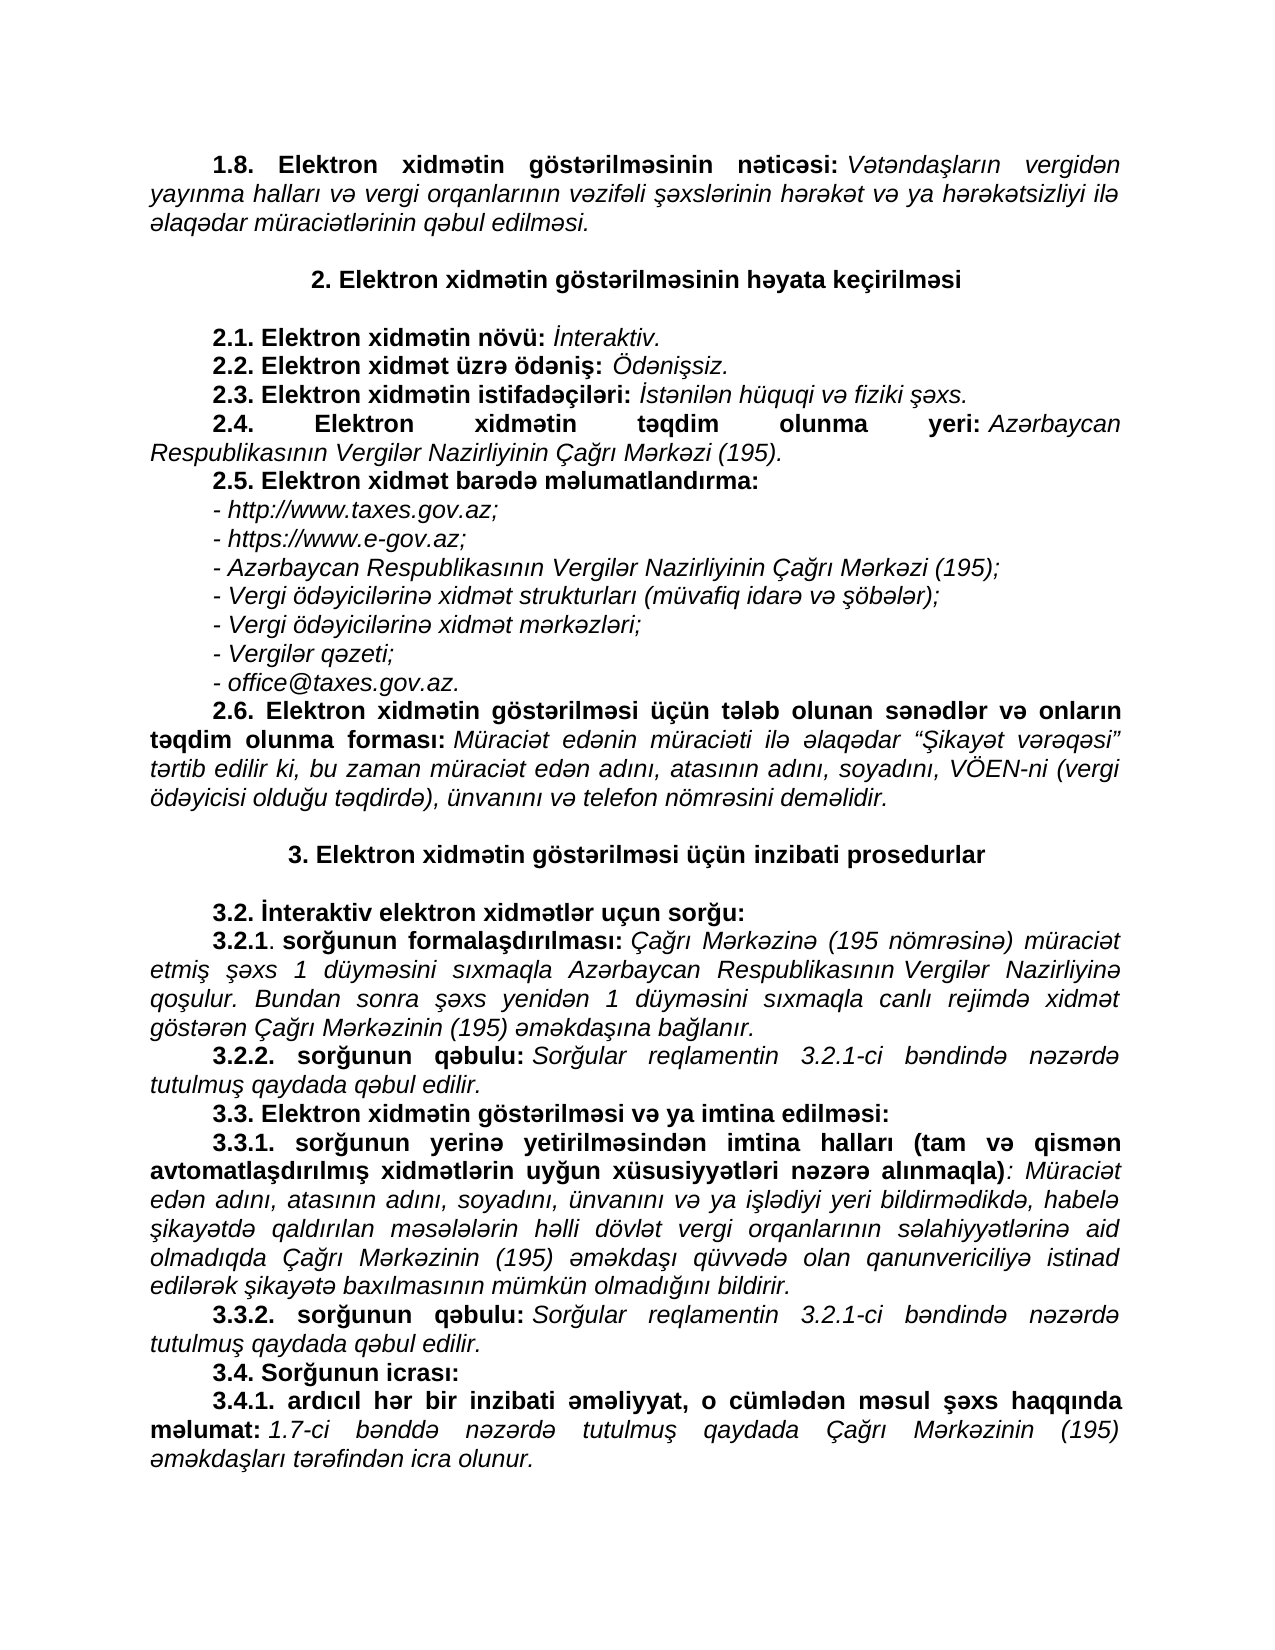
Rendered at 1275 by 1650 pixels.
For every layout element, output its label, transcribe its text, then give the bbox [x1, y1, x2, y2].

text 2.4. Elektron xidmətin təqdim olunma yeri: Azərbaycan Respublikasının Vergilər Nazirliyinin Çağrı Mərkəzi (195). [150, 409, 1123, 466]
text - http://www.taxes.gov.az; [150, 495, 1123, 524]
text 3.2. İnteraktiv elektron xidmətlər uçun sorğu: [150, 897, 1123, 926]
text 2.3. Elektron xidmətin istifadəçiləri: İstənilən hüquqi və fiziki şəxs. [150, 380, 1123, 409]
text - Vergi ödəyicilərinə xidmət mərkəzləri; [150, 610, 1123, 639]
text 3. Elektron xidmətin göstərilməsi üçün inzibati prosedurlar [150, 840, 1123, 869]
text 3.3.1. sorğunun yerinə yetirilməsindən imtina halları (tam və qismən avtomatlaşdırılmış xidmətlərin uyğun xüsusiyyətləri nəzərə alınmaqla): Müraciət edən adını, atasının adını, soyadını, ünvanını və ya işlədiyi yeri bildirmədikdə, habelə şikayətdə qaldırılan məsələlərin həlli dövlət vergi orqanlarının səlahiyyətlərinə aid olmadıqda Çağrı Mərkəzinin (195) əməkdaşı qüvvədə olan qanunvericiliyə istinad edilərək şikayətə baxılmasının mümkün olmadığını bildirir. [150, 1127, 1123, 1300]
text 2. Elektron xidmətin göstərilməsinin həyata keçirilməsi [150, 265, 1123, 294]
text 1.8. Elektron xidmətin göstərilməsinin nəticəsi: Vətəndaşların vergidən yayınma halları və vergi orqanlarının vəzifəli şəxslərinin hərəkət və ya hərəkətsizliyi ilə əlaqədar müraciətlərinin qəbul edilməsi. [150, 150, 1123, 236]
text 2.2. Elektron xidmət üzrə ödəniş: Ödənişsiz. [150, 351, 1123, 380]
text 3.3.2. sorğunun qəbulu: Sorğular reqlamentin 3.2.1-ci bəndində nəzərdə tutulmuş qaydada qəbul edilir. [150, 1300, 1123, 1357]
text - Azərbaycan Respublikasının Vergilər Nazirliyinin Çağrı Mərkəzi (195); [150, 552, 1123, 581]
text 3.4. Sorğunun icrası: [150, 1357, 1123, 1386]
text 3.4.1. ardıcıl hər bir inzibati əməliyyat, o cümlədən məsul şəxs haqqında məlumat: 1.7-ci bənddə nəzərdə tutulmuş qaydada Çağrı Mərkəzinin (195) əməkdaşları tərəfindən icra olunur. [150, 1386, 1123, 1472]
text - https://www.e-gov.az; [150, 524, 1123, 552]
text - office@taxes.gov.az. [150, 667, 1123, 696]
text 2.1. Elektron xidmətin növü: İnteraktiv. [150, 322, 1123, 351]
text - Vergi ödəyicilərinə xidmət strukturları (müvafiq idarə və şöbələr); [150, 581, 1123, 610]
text - Vergilər qəzeti; [150, 639, 1123, 667]
text 3.2.2. sorğunun qəbulu: Sorğular reqlamentin 3.2.1-ci bəndində nəzərdə tutulmuş qaydada qəbul edilir. [150, 1041, 1123, 1099]
text 3.3. Elektron xidmətin göstərilməsi və ya imtina edilməsi: [150, 1099, 1123, 1127]
text 2.5. Elektron xidmət barədə məlumatlandırma: [150, 466, 1123, 495]
text 3.2.1. sorğunun formalaşdırılması: Çağrı Mərkəzinə (195 nömrəsinə) müraciət etmiş şəxs 1 düyməsini sıxmaqla Azərbaycan Respublikasının Vergilər Nazirliyinə qoşulur. Bundan sonra şəxs yenidən 1 düyməsini sıxmaqla canlı rejimdə xidmət göstərən Çağrı Mərkəzinin (195) əməkdaşına bağlanır. [150, 926, 1123, 1041]
text 2.6. Elektron xidmətin göstərilməsi üçün tələb olunan sənədlər və onların təqdim olunma forması: Müraciət edənin müraciəti ilə əlaqədar “Şikayət vərəqəsi” tərtib edilir ki, bu zaman müraciət edən adını, atasının adını, soyadını, VÖEN-ni (vergi ödəyicisi olduğu təqdirdə), ünvanını və telefon nömrəsini deməlidir. [150, 696, 1123, 811]
